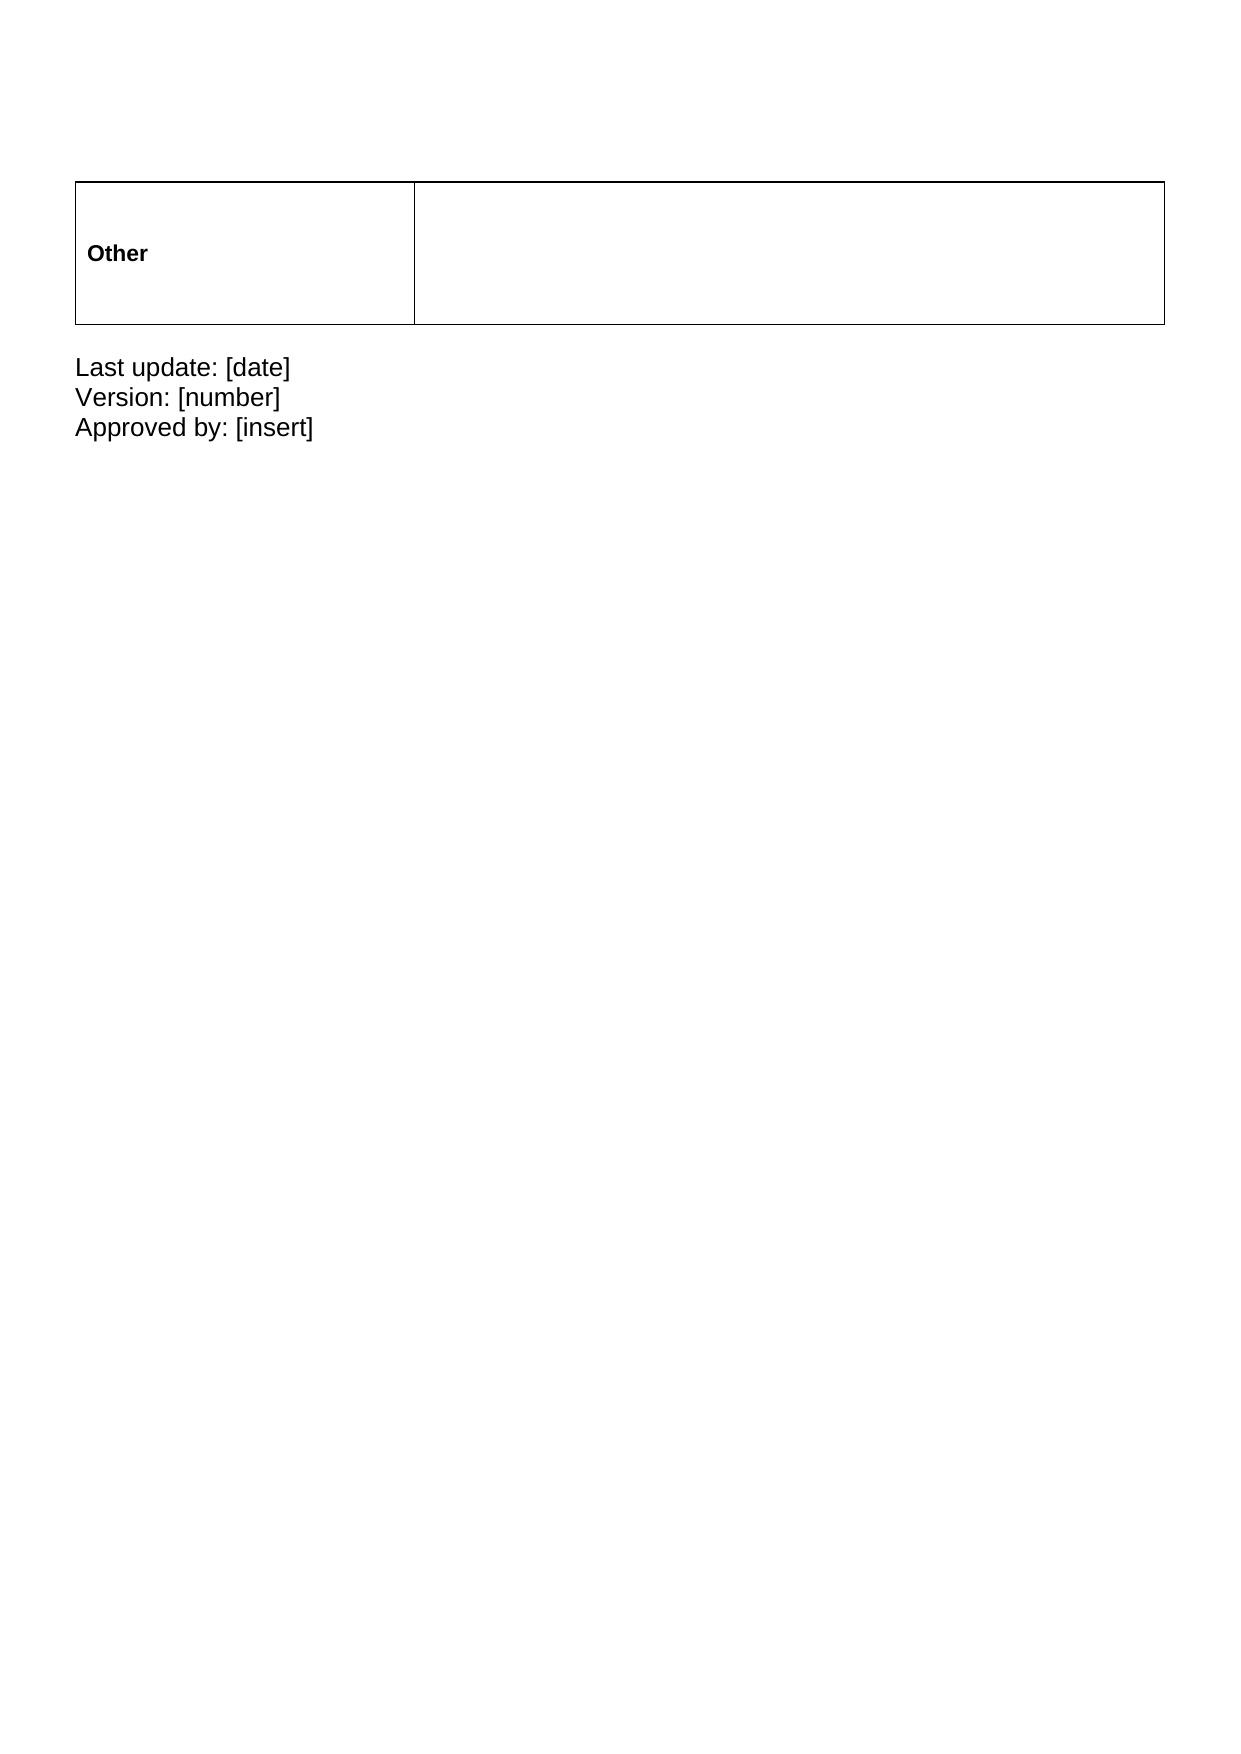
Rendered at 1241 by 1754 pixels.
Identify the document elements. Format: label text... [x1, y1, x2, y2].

text Last update: [date] [75, 352, 1165, 382]
table_cell Other [76, 183, 414, 323]
text Version: [number] [75, 382, 1165, 412]
table_cell [415, 183, 1164, 323]
text Approved by: [insert] [75, 412, 1165, 442]
